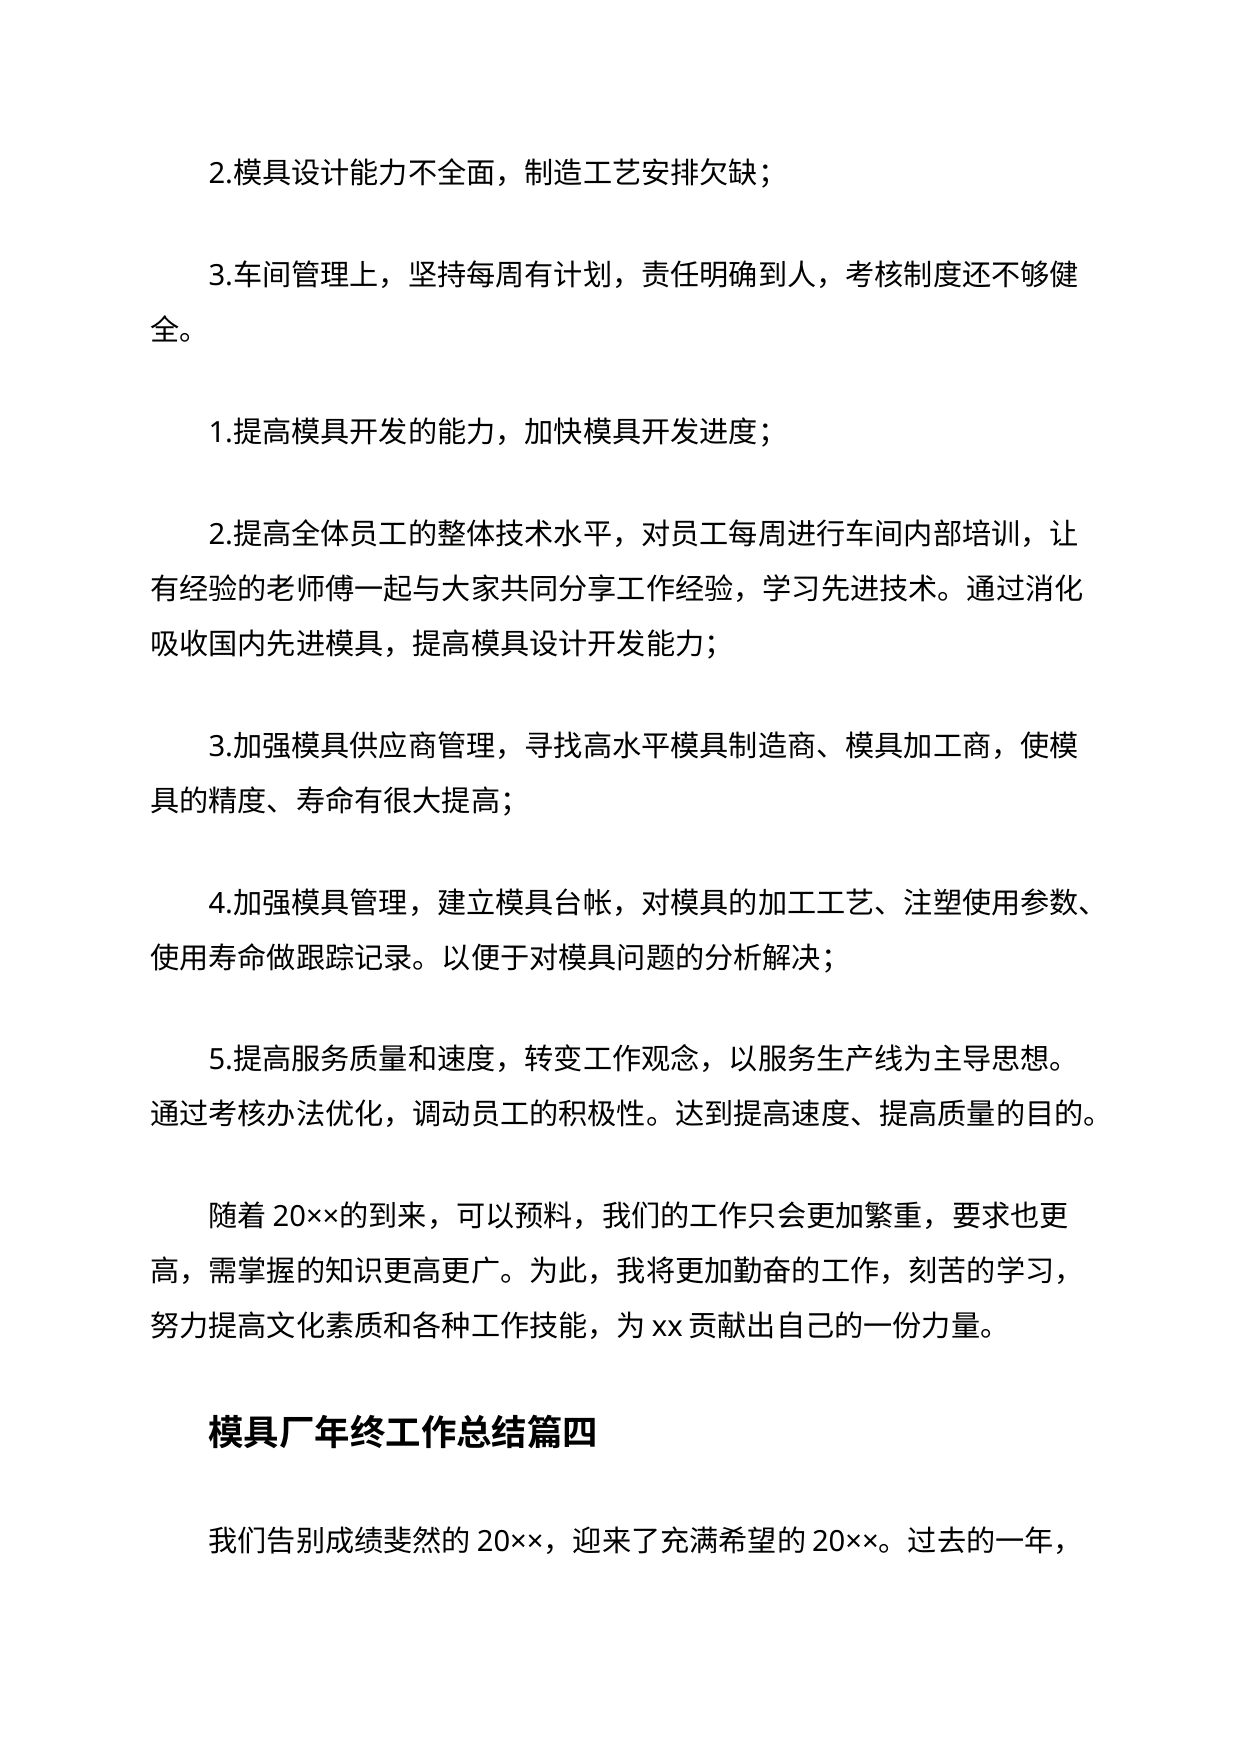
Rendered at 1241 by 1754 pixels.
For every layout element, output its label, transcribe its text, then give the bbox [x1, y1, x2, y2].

text 4.加强模具管理，建立模具台帐，对模具的加工工艺、注塑使用参数、使用寿命做跟踪记录。以便于对模具问题的分析解决； [150, 879, 1090, 976]
text 3.车间管理上，坚持每周有计划，责任明确到人，考核制度还不够健全。 [150, 252, 1090, 349]
text 5.提高服务质量和速度，转变工作观念，以服务生产线为主导思想。通过考核办法优化，调动员工的积极性。达到提高速度、提高质量的目的。 [150, 1036, 1090, 1133]
text 2.模具设计能力不全面，制造工艺安排欠缺； [150, 150, 1090, 192]
text 1.提高模具开发的能力，加快模具开发进度； [150, 409, 1090, 451]
text 3.加强模具供应商管理，寻找高水平模具制造商、模具加工商，使模具的精度、寿命有很大提高； [150, 722, 1090, 820]
text 随着20××的到来，可以预料，我们的工作只会更加繁重，要求也更高，需掌握的知识更高更广。为此，我将更加勤奋的工作，刻苦的学习，努力提高文化素质和各种工作技能，为xx贡献出自己的一份力量。 [150, 1193, 1090, 1345]
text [150, 1518, 1090, 1560]
text 模具厂年终工作总结篇四 [150, 1404, 1090, 1456]
text 2.提高全体员工的整体技术水平，对员工每周进行车间内部培训，让有经验的老师傅一起与大家共同分享工作经验，学习先进技术。通过消化吸收国内先进模具，提高模具设计开发能力； [150, 511, 1090, 663]
